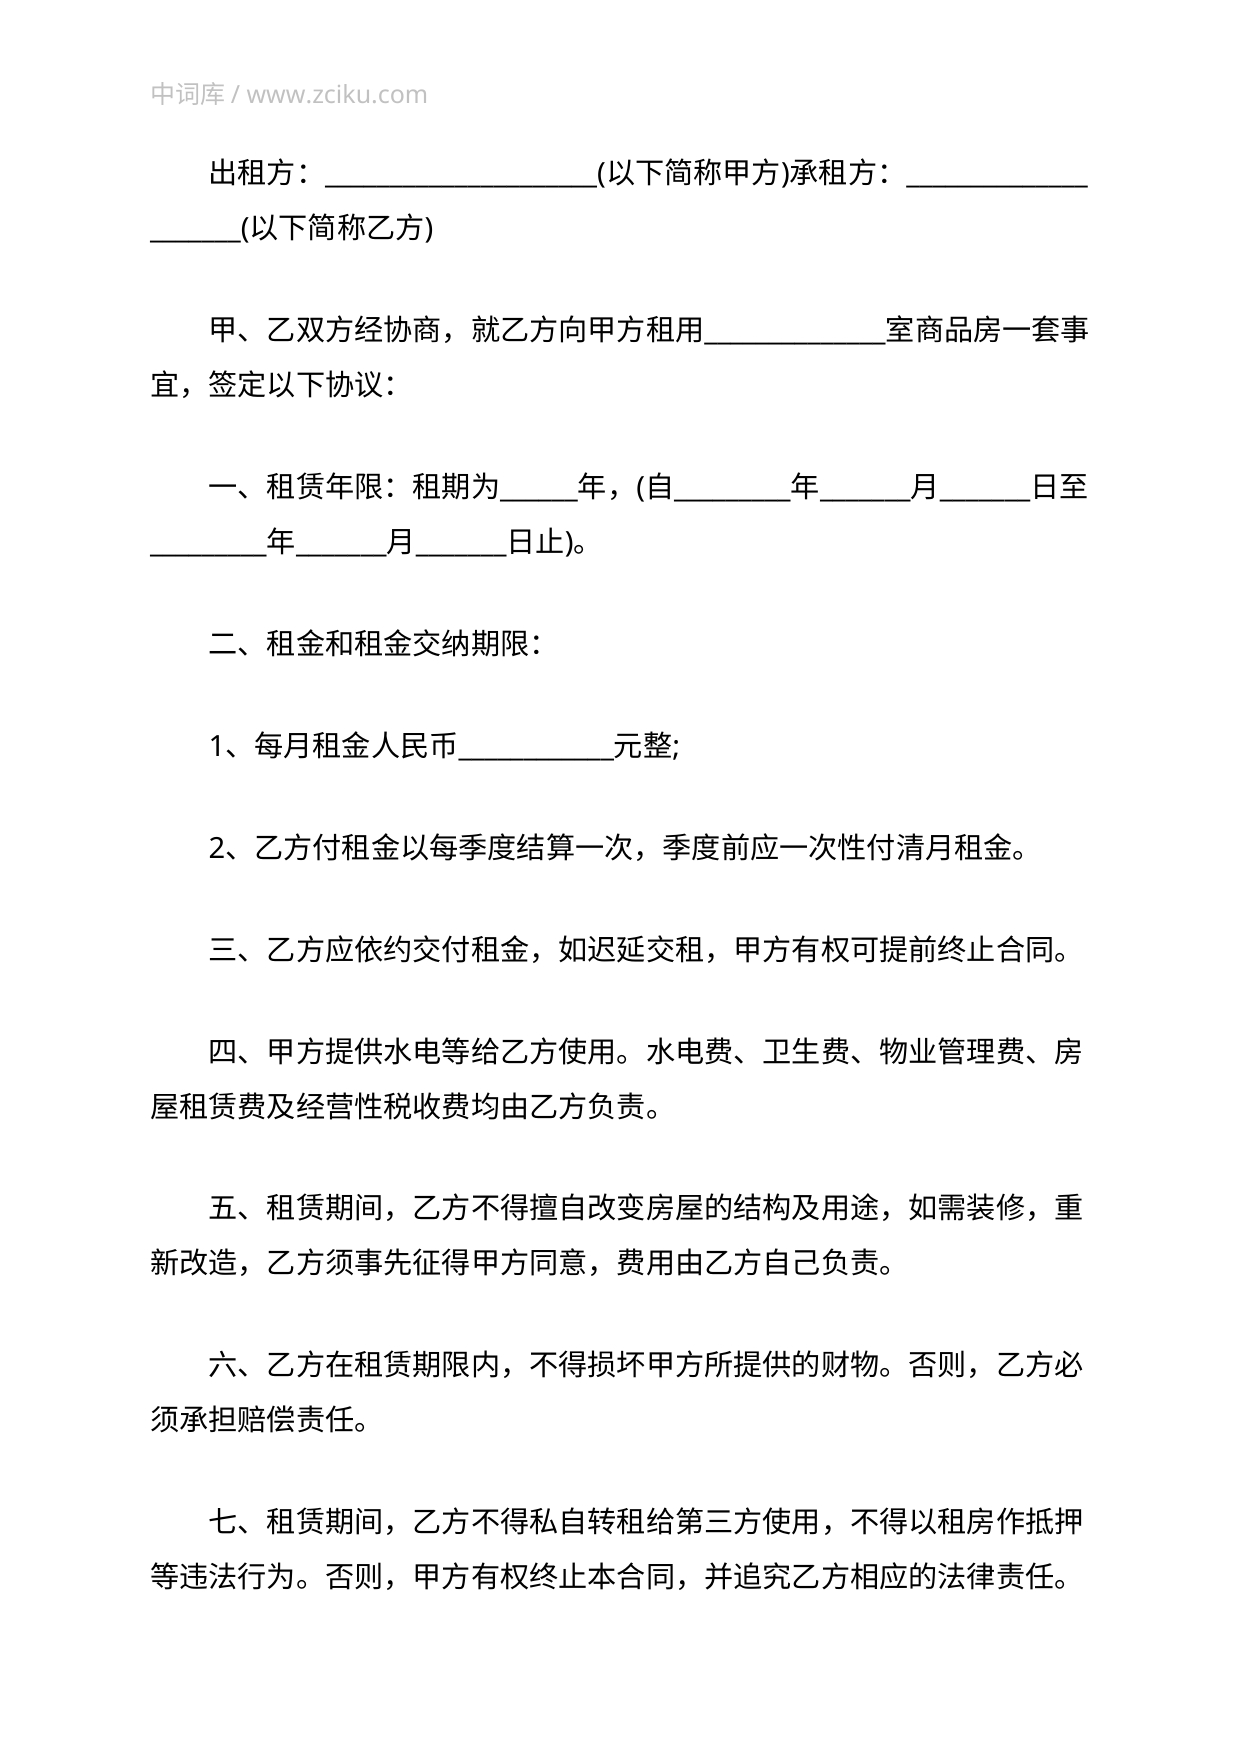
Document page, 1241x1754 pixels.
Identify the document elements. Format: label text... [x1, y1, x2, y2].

text 六、乙方在租赁期限内，不得损坏甲方所提供的财物。否则，乙方必须承担赔偿责任。 [150, 1342, 1090, 1439]
text 2、乙方付租金以每季度结算一次，季度前应一次性付清月租金。 [150, 824, 1090, 867]
text 出租方：_____________________(以下简称甲方)承租方：_____________________(以下简称乙方) [150, 150, 1090, 247]
text 一、租赁年限：租期为______年，(自_________年_______月_______日至_________年_______月_______日止)。 [150, 464, 1090, 561]
text 五、租赁期间，乙方不得擅自改变房屋的结构及用途，如需装修，重新改造，乙方须事先征得甲方同意，费用由乙方自己负责。 [150, 1185, 1090, 1282]
text 四、甲方提供水电等给乙方使用。水电费、卫生费、物业管理费、房屋租赁费及经营性税收费均由乙方负责。 [150, 1028, 1090, 1125]
text 三、乙方应依约交付租金，如迟延交租，甲方有权可提前终止合同。 [150, 926, 1090, 969]
text 1、每月租金人民币____________元整; [150, 722, 1090, 765]
text 二、租金和租金交纳期限： [150, 621, 1090, 663]
text 七、租赁期间，乙方不得私自转租给第三方使用，不得以租房作抵押等违法行为。否则，甲方有权终止本合同，并追究乙方相应的法律责任。 [150, 1498, 1090, 1595]
text 甲、乙双方经协商，就乙方向甲方租用______________室商品房一套事宜，签定以下协议： [150, 307, 1090, 404]
